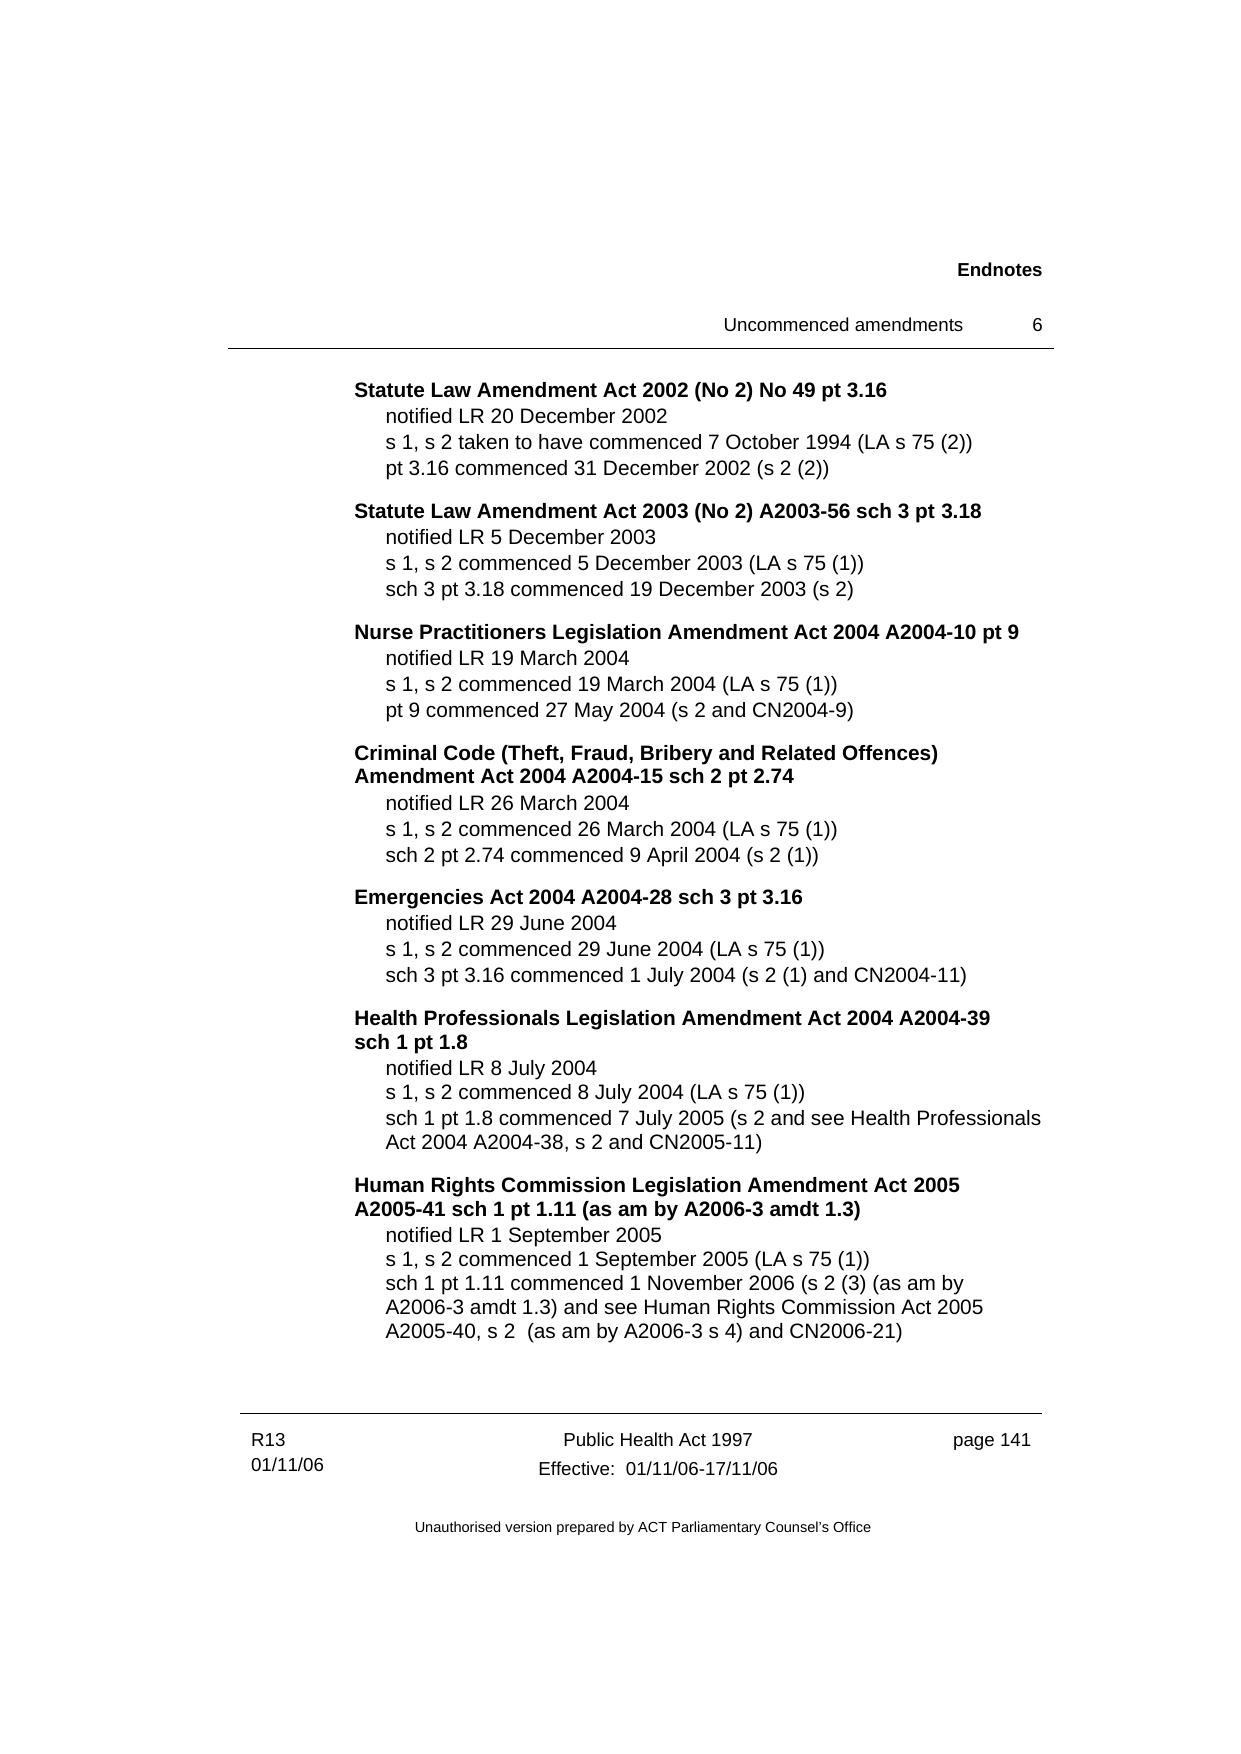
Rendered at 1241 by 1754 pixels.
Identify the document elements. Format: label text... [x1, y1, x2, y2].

text s 1, s 2 taken to have commenced 7 October 1994 (LA s 75 (2)) [385, 430, 1042, 454]
text notified LR 26 March 2004 [385, 790, 1042, 814]
text notified LR 29 June 2004 [385, 911, 1042, 935]
text s 1, s 2 commenced 19 March 2004 (LA s 75 (1)) [385, 672, 1042, 696]
text sch 3 pt 3.16 commenced 1 July 2004 (s 2 (1) and CN2004-11) [385, 963, 1042, 987]
text Human Rights Commission Legislation Amendment Act 2005 A2005-41 sch 1 pt 1.11 (as am by A2006-3 amdt 1.3) [354, 1173, 1042, 1221]
text sch 1 pt 1.8 commenced 7 July 2005 (s 2 and see Health Professionals Act 2004 A2004-38, s 2 and CN2005-11) [385, 1106, 1042, 1154]
text Emergencies Act 2004 A2004-28 sch 3 pt 3.16 [354, 885, 1042, 909]
text s 1, s 2 commenced 26 March 2004 (LA s 75 (1)) [385, 816, 1042, 840]
text Health Professionals Legislation Amendment Act 2004 A2004-39 sch 1 pt 1.8 [354, 1006, 1042, 1054]
text pt 9 commenced 27 May 2004 (s 2 and CN2004-9) [385, 698, 1042, 722]
text notified LR 1 September 2005 s 1, s 2 commenced 1 September 2005 (LA s 75 (1)) sch 1 pt 1.11 commenced 1 November 2006 (s 2 (3) (as am by A2006-3 amdt 1.3) and see Human Rights Commission Act 2005 A2005-40, s 2 (as am by A2006-3 s 4) and CN2006-21) [385, 1223, 1042, 1342]
text Criminal Code (Theft, Fraud, Bribery and Related Offences) Amendment Act 2004 A2004-15 sch 2 pt 2.74 [354, 740, 1042, 788]
text Nurse Practitioners Legislation Amendment Act 2004 A2004-10 pt 9 [354, 619, 1042, 643]
text sch 2 pt 2.74 commenced 9 April 2004 (s 2 (1)) [385, 842, 1042, 866]
text sch 3 pt 3.18 commenced 19 December 2003 (s 2) [385, 577, 1042, 601]
text notified LR 5 December 2003 [385, 525, 1042, 549]
text notified LR 8 July 2004 s 1, s 2 commenced 8 July 2004 (LA s 75 (1)) [385, 1056, 1042, 1104]
text s 1, s 2 commenced 5 December 2003 (LA s 75 (1)) [385, 551, 1042, 575]
text notified LR 20 December 2002 [385, 404, 1042, 428]
text notified LR 19 March 2004 [385, 646, 1042, 669]
text s 1, s 2 commenced 29 June 2004 (LA s 75 (1)) [385, 937, 1042, 961]
text Statute Law Amendment Act 2003 (No 2) A2003-56 sch 3 pt 3.18 [354, 499, 1042, 523]
text pt 3.16 commenced 31 December 2002 (s 2 (2)) [385, 456, 1042, 480]
text Statute Law Amendment Act 2002 (No 2) No 49 pt 3.16 [354, 378, 1042, 402]
